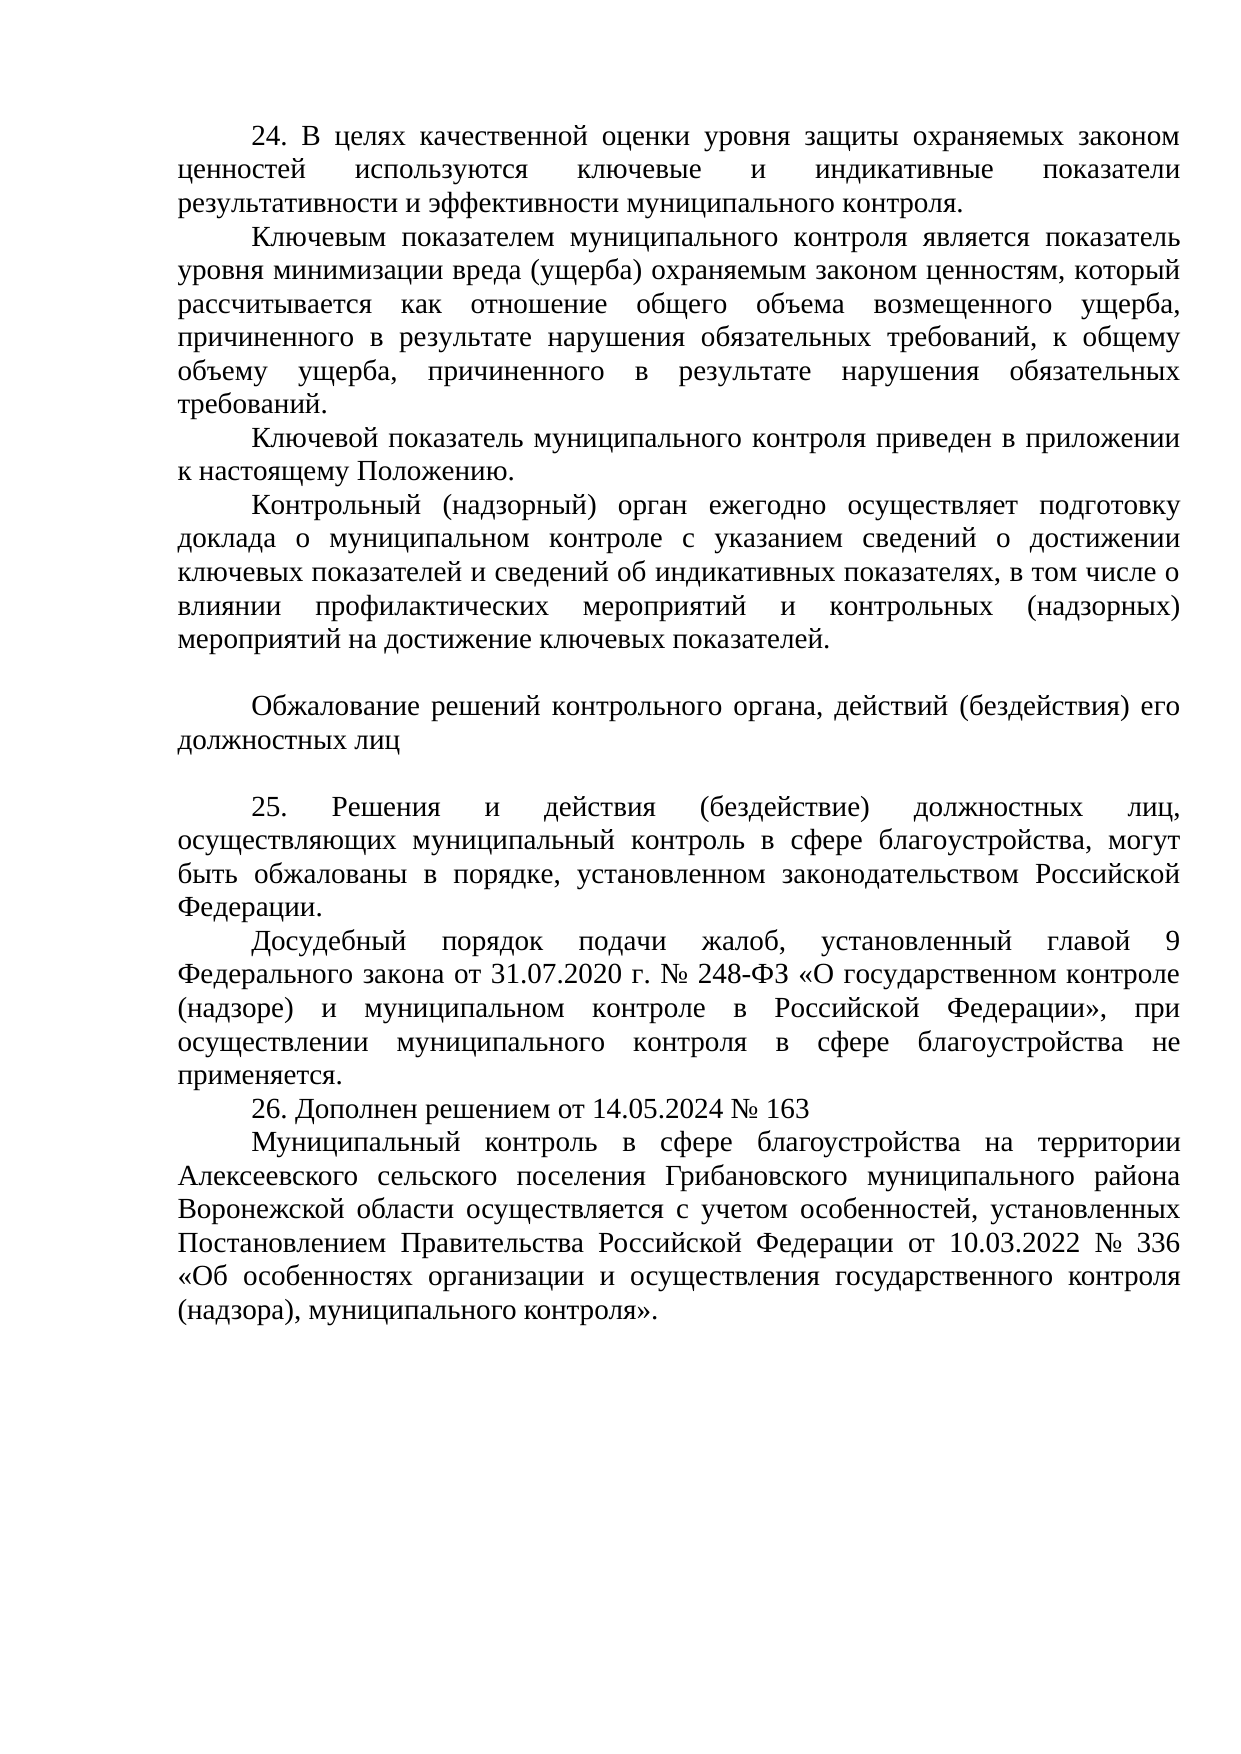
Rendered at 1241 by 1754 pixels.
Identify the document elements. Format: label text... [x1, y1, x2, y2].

text 26. Дополнен решением от 14.05.2024 № 163 [177, 1091, 1181, 1124]
text Ключевым показателем муниципального контроля является показатель уровня минимизации вреда (ущерба) охраняемым законом ценностям, который рассчитывается как отношение общего объема возмещенного ущерба, причиненного в результате нарушения обязательных требований, к общему объему ущерба, причиненного в результате нарушения обязательных требований. [177, 219, 1181, 420]
text Ключевой показатель муниципального контроля приведен в приложении к настоящему Положению. [177, 420, 1181, 487]
text Контрольный (надзорный) орган ежегодно осуществляет подготовку доклада о муниципальном контроле с указанием сведений о достижении ключевых показателей и сведений об индикативных показателях, в том числе о влиянии профилактических мероприятий и контрольных (надзорных) мероприятий на достижение ключевых показателей. [177, 487, 1181, 655]
text Обжалование решений контрольного органа, действий (бездействия) его должностных лиц [177, 688, 1181, 755]
text Досудебный порядок подачи жалоб, установленный главой 9 Федерального закона от 31.07.2020 г. № 248-ФЗ «О государственном контроле (надзоре) и муниципальном контроле в Российской Федерации», при осуществлении муниципального контроля в сфере благоустройства не применяется. [177, 923, 1181, 1091]
text 24. В целях качественной оценки уровня защиты охраняемых законом ценностей используются ключевые и индикативные показатели результативности и эффективности муниципального контроля. [177, 118, 1181, 219]
text Муниципальный контроль в сфере благоустройства на территории Алексеевского сельского поселения Грибановского муниципального района Воронежской области осуществляется с учетом особенностей, установленных Постановлением Правительства Российской Федерации от 10.03.2022 № 336 «Об особенностях организации и осуществления государственного контроля (надзора), муниципального контроля». [177, 1124, 1181, 1326]
text 25. Решения и действия (бездействие) должностных лиц, осуществляющих муниципальный контроль в сфере благоустройства, могут быть обжалованы в порядке, установленном законодательством Российской Федерации. [177, 789, 1181, 923]
